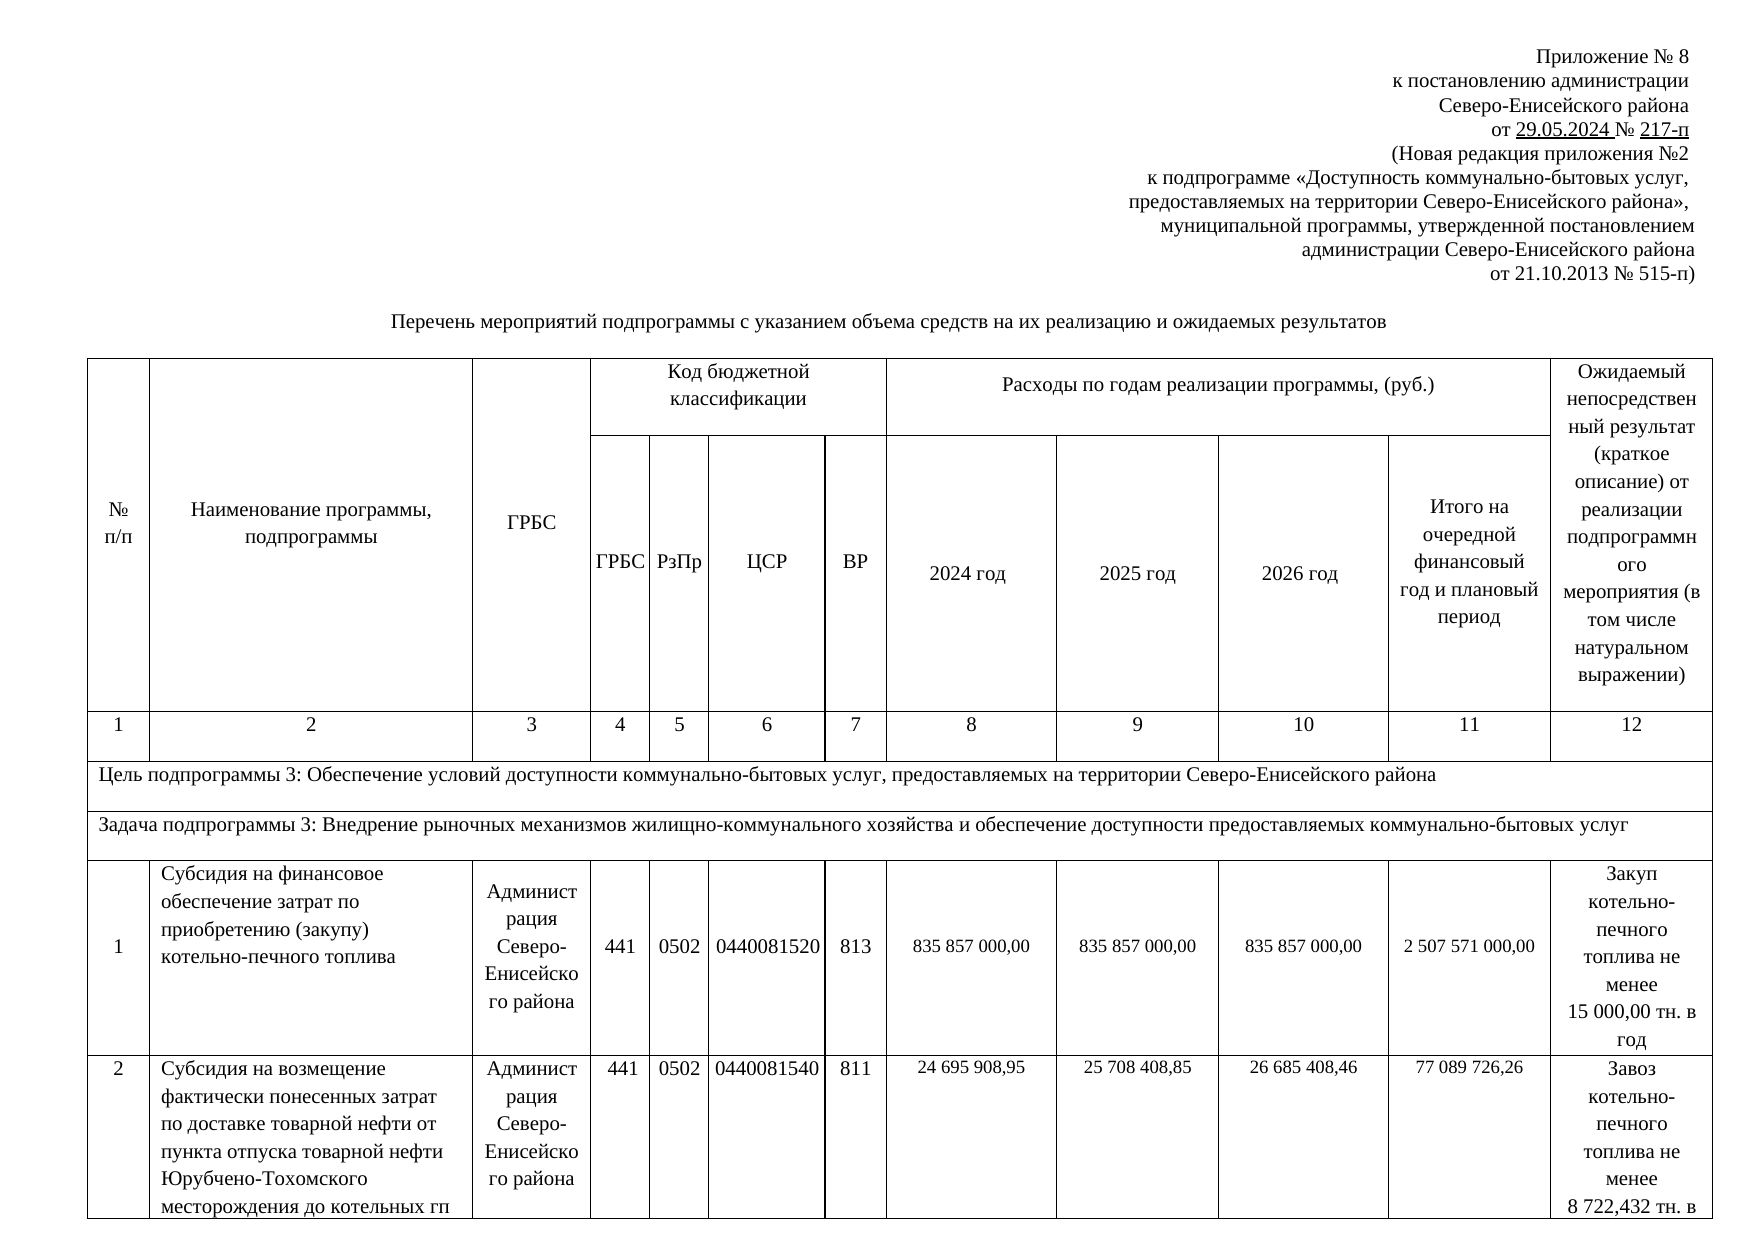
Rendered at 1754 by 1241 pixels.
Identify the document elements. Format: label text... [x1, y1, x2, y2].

text муниципальной программы, утвержденной постановлением [89, 213, 1695, 237]
table_cell 441 [591, 861, 649, 1055]
text Приложение № 8 [89, 44, 1689, 68]
table_header Расходы по годам реализации программы, (руб.) [887, 359, 1550, 435]
text администрации Северо-Енисейского района [89, 237, 1695, 261]
table_cell 8 [887, 712, 1056, 761]
table_cell 12 [1551, 712, 1712, 761]
table_cell 3 [473, 712, 590, 761]
table_cell 11 [1389, 712, 1550, 761]
table_cell Закуп котельно-печного топлива не менее 15 000,00 тн. в год [1551, 861, 1712, 1055]
table_cell Администрация Северо-Енисейского района [473, 861, 590, 1055]
table_cell 0502 [650, 1056, 708, 1218]
table_cell 0502 [650, 861, 708, 1055]
table_cell 10 [1219, 712, 1388, 761]
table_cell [150, 1056, 472, 1218]
text Перечень мероприятий подпрограммы с указанием объема средств на их реализацию и ожидаемых результатов [89, 309, 1689, 333]
table_cell Задача подпрограммы 3: Внедрение рыночных механизмов жилищно-коммунального хозяйства и обеспечение доступности предоставляемых коммунально-бытовых услуг [88, 812, 1712, 860]
table_header Наименование программы, подпрограммы [150, 359, 472, 711]
text к постановлению администрации [89, 68, 1689, 92]
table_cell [473, 1056, 590, 1218]
table_cell 441 [591, 1056, 649, 1218]
table_cell 9 [1057, 712, 1218, 761]
table_header ГРБС [473, 359, 590, 711]
table_cell 2025 год [1057, 436, 1218, 711]
table_cell 835 857 000,00 [1057, 861, 1218, 1055]
text от 29.05.2024 № 217-п [89, 117, 1689, 141]
table_cell Итого на очередной финансовый год и плановый период [1389, 436, 1550, 711]
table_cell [1551, 1056, 1712, 1218]
table_cell 813 [826, 861, 886, 1055]
table_cell 5 [650, 712, 708, 761]
text Северо-Енисейского района [89, 92, 1689, 117]
table_cell 1 [88, 861, 149, 1055]
table_cell 0440081540 [709, 1056, 824, 1218]
table_cell 835 857 000,00 [1219, 861, 1388, 1055]
table_header № п/п [88, 359, 149, 711]
table_cell 811 [826, 1056, 886, 1218]
table_cell 835 857 000,00 [887, 861, 1056, 1055]
table_cell ВР [826, 436, 886, 711]
table_cell 4 [591, 712, 649, 761]
table_cell 2 [150, 712, 472, 761]
table_cell 2024 год [887, 436, 1056, 711]
table_cell РзПр [650, 436, 708, 711]
table_cell 26 685 408,46 [1219, 1056, 1388, 1218]
table_cell 1 [88, 712, 149, 761]
table_header Ожидаемый непосредственный результат (краткое описание) от реализации подпрограммного мероприятия (в том числе натуральном выражении) [1551, 359, 1712, 711]
table_cell Цель подпрограммы 3: Обеспечение условий доступности коммунально-бытовых услуг, предоставляемых на территории Северо-Енисейского района [88, 762, 1712, 811]
table_cell 25 708 408,85 [1057, 1056, 1218, 1218]
text (Новая редакция приложения №2 [1107, 141, 1689, 165]
table_header Код бюджетной классификации [591, 359, 886, 435]
text к подпрограмме «Доступность коммунально-бытовых услуг, [89, 165, 1689, 189]
table_cell 77 089 726,26 [1389, 1056, 1550, 1218]
table_cell 24 695 908,95 [887, 1056, 1056, 1218]
table_cell 2 507 571 000,00 [1389, 861, 1550, 1055]
table_cell ЦСР [709, 436, 824, 711]
table_cell 7 [826, 712, 886, 761]
table_cell 2026 год [1219, 436, 1388, 711]
table_cell 0440081520 [709, 861, 824, 1055]
table_cell 2 [88, 1056, 149, 1218]
table_cell ГРБС [591, 436, 649, 711]
text от 21.10.2013 № 515-п) [89, 261, 1695, 285]
text предоставляемых на территории Северо-Енисейского района», [89, 189, 1689, 213]
table_cell Субсидия на финансовое обеспечение затрат по приобретению (закупу) котельно-печного топлива [150, 861, 472, 1055]
table_cell 6 [709, 712, 824, 761]
